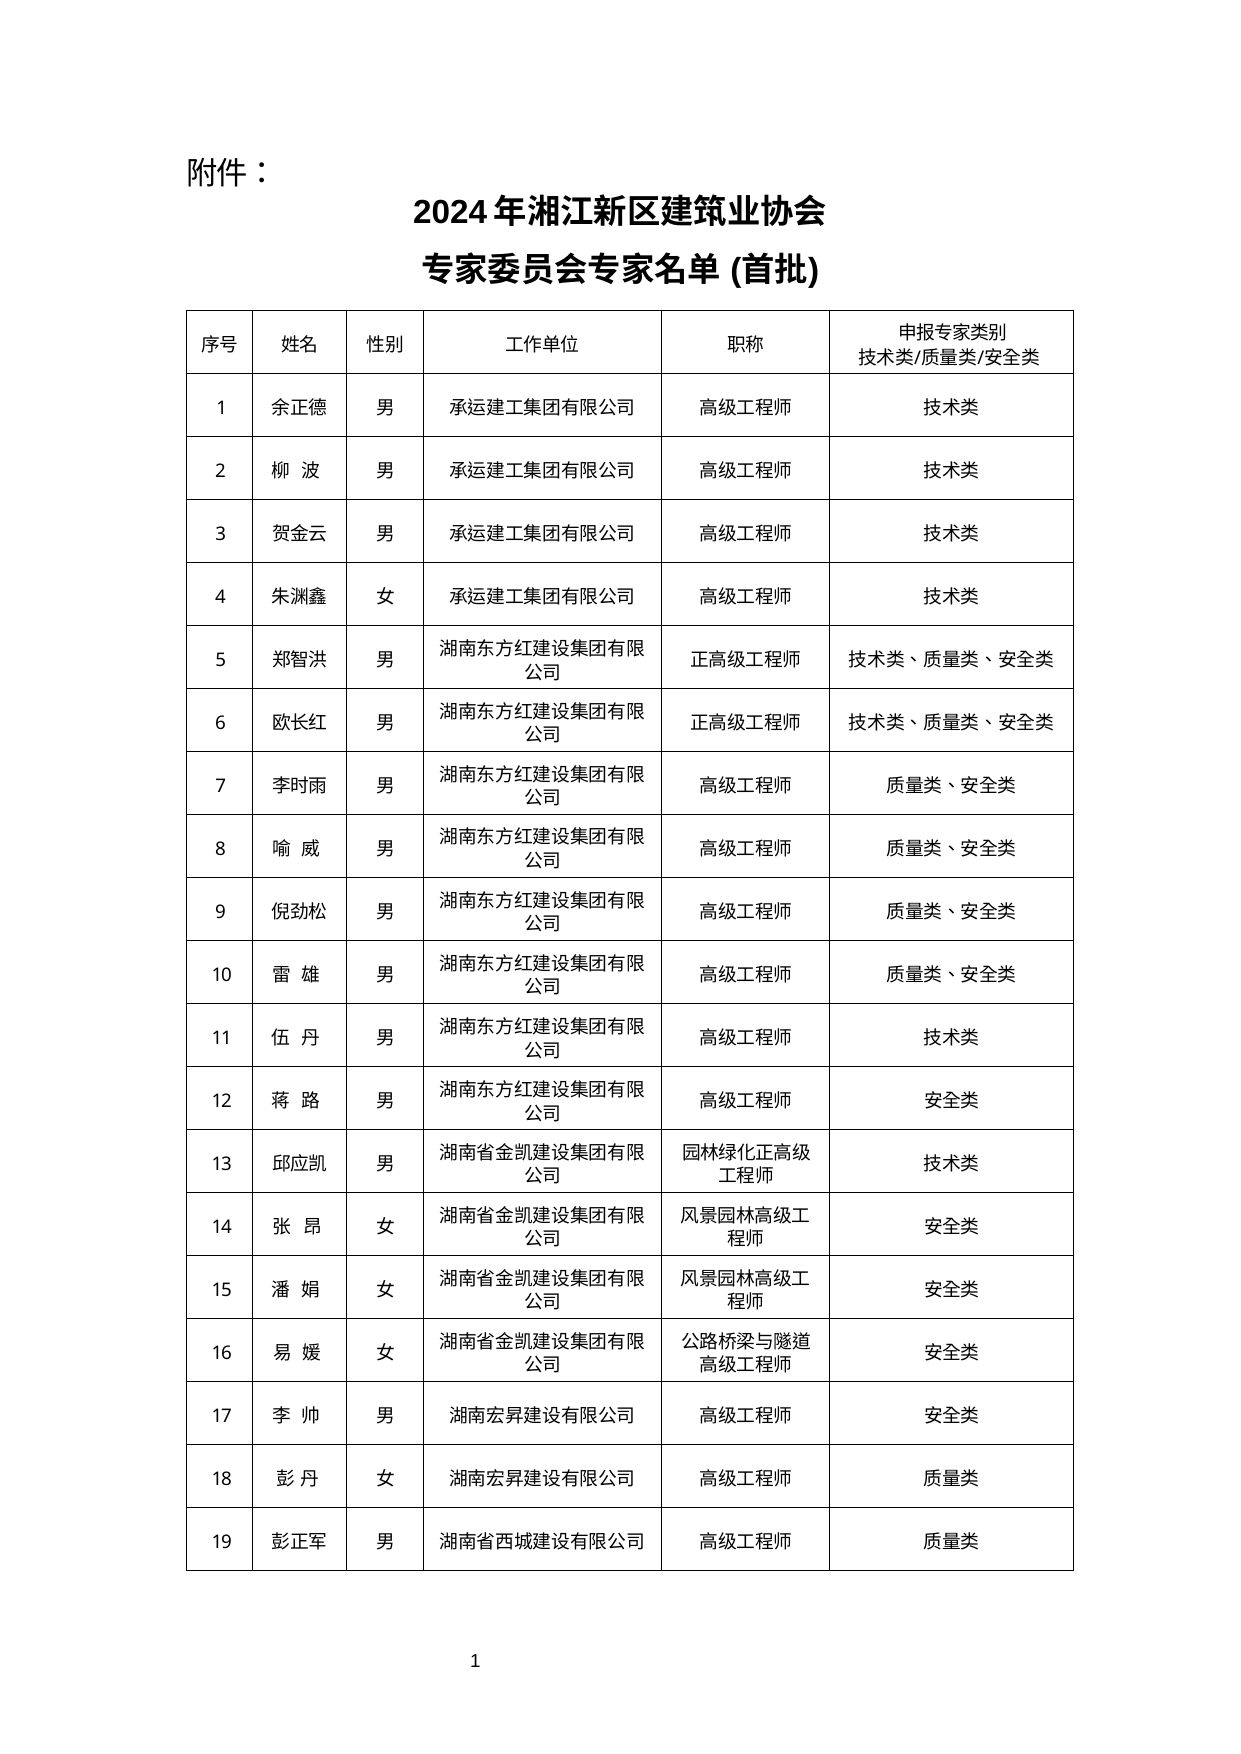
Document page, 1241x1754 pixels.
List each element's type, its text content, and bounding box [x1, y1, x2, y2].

table_cell 安全类 [830, 1382, 1073, 1444]
table_cell 正高级工程师 [662, 689, 829, 751]
table_cell 12 [187, 1067, 252, 1129]
table_cell 男 [347, 878, 423, 940]
table_cell 蒋 路 [253, 1067, 346, 1129]
table_cell 男 [347, 941, 423, 1003]
table_cell 承运建工集团有限公司 [424, 500, 661, 562]
table_cell 质量类、安全类 [830, 878, 1073, 940]
table_cell 园林绿化正高级 工程师 [662, 1130, 829, 1192]
table_header 序号 [187, 311, 252, 373]
table_cell 2 [187, 437, 252, 499]
table_cell 正高级工程师 [662, 626, 829, 688]
table_cell 柳 波 [253, 437, 346, 499]
table_cell 高级工程师 [662, 878, 829, 940]
table_cell 湖南东方红建设集团有限 公司 [424, 1004, 661, 1066]
table_cell 男 [347, 1004, 423, 1066]
table_cell 朱渊鑫 [253, 563, 346, 625]
table_cell 7 [187, 752, 252, 814]
table_cell 男 [347, 500, 423, 562]
table_cell 高级工程师 [662, 1382, 829, 1444]
table_header 姓名 [253, 311, 346, 373]
table_cell 质量类、安全类 [830, 815, 1073, 877]
table_cell 技术类 [830, 1004, 1073, 1066]
table_cell 湖南东方红建设集团有限 公司 [424, 878, 661, 940]
table_cell 男 [347, 437, 423, 499]
table_cell 技术类、质量类、安全类 [830, 689, 1073, 751]
table_cell 质量类 [830, 1445, 1073, 1507]
table_cell 男 [347, 1130, 423, 1192]
table_cell 湖南省金凯建设集团有限 公司 [424, 1319, 661, 1381]
table_cell 潘 娟 [253, 1256, 346, 1318]
table_cell 易 媛 [253, 1319, 346, 1381]
table_cell 15 [187, 1256, 252, 1318]
table_cell 高级工程师 [662, 374, 829, 436]
table_cell 男 [347, 752, 423, 814]
table_cell 公路桥梁与隧道 高级工程师 [662, 1319, 829, 1381]
table_cell 贺金云 [253, 500, 346, 562]
table_cell 喻 威 [253, 815, 346, 877]
table_cell 余正德 [253, 374, 346, 436]
table_cell 高级工程师 [662, 1508, 829, 1570]
table_cell 湖南省金凯建设集团有限 公司 [424, 1256, 661, 1318]
table_cell 女 [347, 563, 423, 625]
table_cell 19 [187, 1508, 252, 1570]
table_cell 技术类 [830, 563, 1073, 625]
table_cell 郑智洪 [253, 626, 346, 688]
table_cell 彭正军 [253, 1508, 346, 1570]
text 附件： [186, 152, 1054, 192]
table_cell 高级工程师 [662, 1004, 829, 1066]
table_cell 高级工程师 [662, 941, 829, 1003]
table_cell 质量类 [830, 1508, 1073, 1570]
table_cell 4 [187, 563, 252, 625]
table_cell 9 [187, 878, 252, 940]
table_cell 安全类 [830, 1193, 1073, 1255]
table_cell 承运建工集团有限公司 [424, 437, 661, 499]
table_cell 5 [187, 626, 252, 688]
text 2024年湘江新区建筑业协会 [186, 192, 1054, 231]
table_cell 技术类 [830, 437, 1073, 499]
table_cell 伍 丹 [253, 1004, 346, 1066]
table_cell 高级工程师 [662, 815, 829, 877]
table_cell 欧长红 [253, 689, 346, 751]
table_cell 13 [187, 1130, 252, 1192]
table_cell 风景园林高级工 程师 [662, 1193, 829, 1255]
table_cell 雷 雄 [253, 941, 346, 1003]
table_header 工作单位 [424, 311, 661, 373]
table_cell 安全类 [830, 1319, 1073, 1381]
table_cell 张 昂 [253, 1193, 346, 1255]
table_cell 湖南省金凯建设集团有限 公司 [424, 1130, 661, 1192]
table_cell 承运建工集团有限公司 [424, 563, 661, 625]
table_cell 承运建工集团有限公司 [424, 374, 661, 436]
table_cell 女 [347, 1445, 423, 1507]
table_cell 高级工程师 [662, 563, 829, 625]
table_cell 高级工程师 [662, 752, 829, 814]
table_header 申报专家类别 技术类/质量类/安全类 [830, 311, 1073, 373]
table_cell 风景园林高级工 程师 [662, 1256, 829, 1318]
table_cell 安全类 [830, 1256, 1073, 1318]
table_cell 3 [187, 500, 252, 562]
table_cell 安全类 [830, 1067, 1073, 1129]
table_cell 质量类、安全类 [830, 941, 1073, 1003]
table_cell 倪劲松 [253, 878, 346, 940]
table_cell 技术类 [830, 500, 1073, 562]
table_cell 18 [187, 1445, 252, 1507]
table_cell 湖南东方红建设集团有限 公司 [424, 815, 661, 877]
table_cell 男 [347, 374, 423, 436]
table_cell 李 帅 [253, 1382, 346, 1444]
table_cell 17 [187, 1382, 252, 1444]
table_cell 男 [347, 1382, 423, 1444]
table_cell 湖南省金凯建设集团有限 公司 [424, 1193, 661, 1255]
table_cell 高级工程师 [662, 500, 829, 562]
table_cell 女 [347, 1319, 423, 1381]
table_cell 男 [347, 815, 423, 877]
table_cell 男 [347, 1508, 423, 1570]
table_header 职称 [662, 311, 829, 373]
text 专家委员会专家名单 (首批) [186, 250, 1054, 288]
table_header 性别 [347, 311, 423, 373]
table_cell 男 [347, 626, 423, 688]
table_cell 技术类 [830, 374, 1073, 436]
table_cell 女 [347, 1256, 423, 1318]
table_cell 1 [187, 374, 252, 436]
table_cell 质量类、安全类 [830, 752, 1073, 814]
table_cell 湖南省西城建设有限公司 [424, 1508, 661, 1570]
table_cell 高级工程师 [662, 437, 829, 499]
table_cell 16 [187, 1319, 252, 1381]
table_cell 高级工程师 [662, 1067, 829, 1129]
table_cell 湖南东方红建设集团有限 公司 [424, 689, 661, 751]
table_cell 10 [187, 941, 252, 1003]
table_cell 湖南东方红建设集团有限 公司 [424, 626, 661, 688]
table_cell 技术类 [830, 1130, 1073, 1192]
table_cell 邱应凯 [253, 1130, 346, 1192]
table_cell 李时雨 [253, 752, 346, 814]
table_cell 湖南东方红建设集团有限 公司 [424, 752, 661, 814]
table_cell 湖南东方红建设集团有限 公司 [424, 1067, 661, 1129]
table_cell 技术类、质量类、安全类 [830, 626, 1073, 688]
table_cell 彭 丹 [253, 1445, 346, 1507]
table_cell 8 [187, 815, 252, 877]
table_cell 湖南宏昇建设有限公司 [424, 1445, 661, 1507]
table_cell 高级工程师 [662, 1445, 829, 1507]
table_cell 6 [187, 689, 252, 751]
table_cell 女 [347, 1193, 423, 1255]
table_cell 11 [187, 1004, 252, 1066]
table_cell 14 [187, 1193, 252, 1255]
table_cell 男 [347, 689, 423, 751]
table_cell 男 [347, 1067, 423, 1129]
table_cell 湖南宏昇建设有限公司 [424, 1382, 661, 1444]
table_cell 湖南东方红建设集团有限 公司 [424, 941, 661, 1003]
